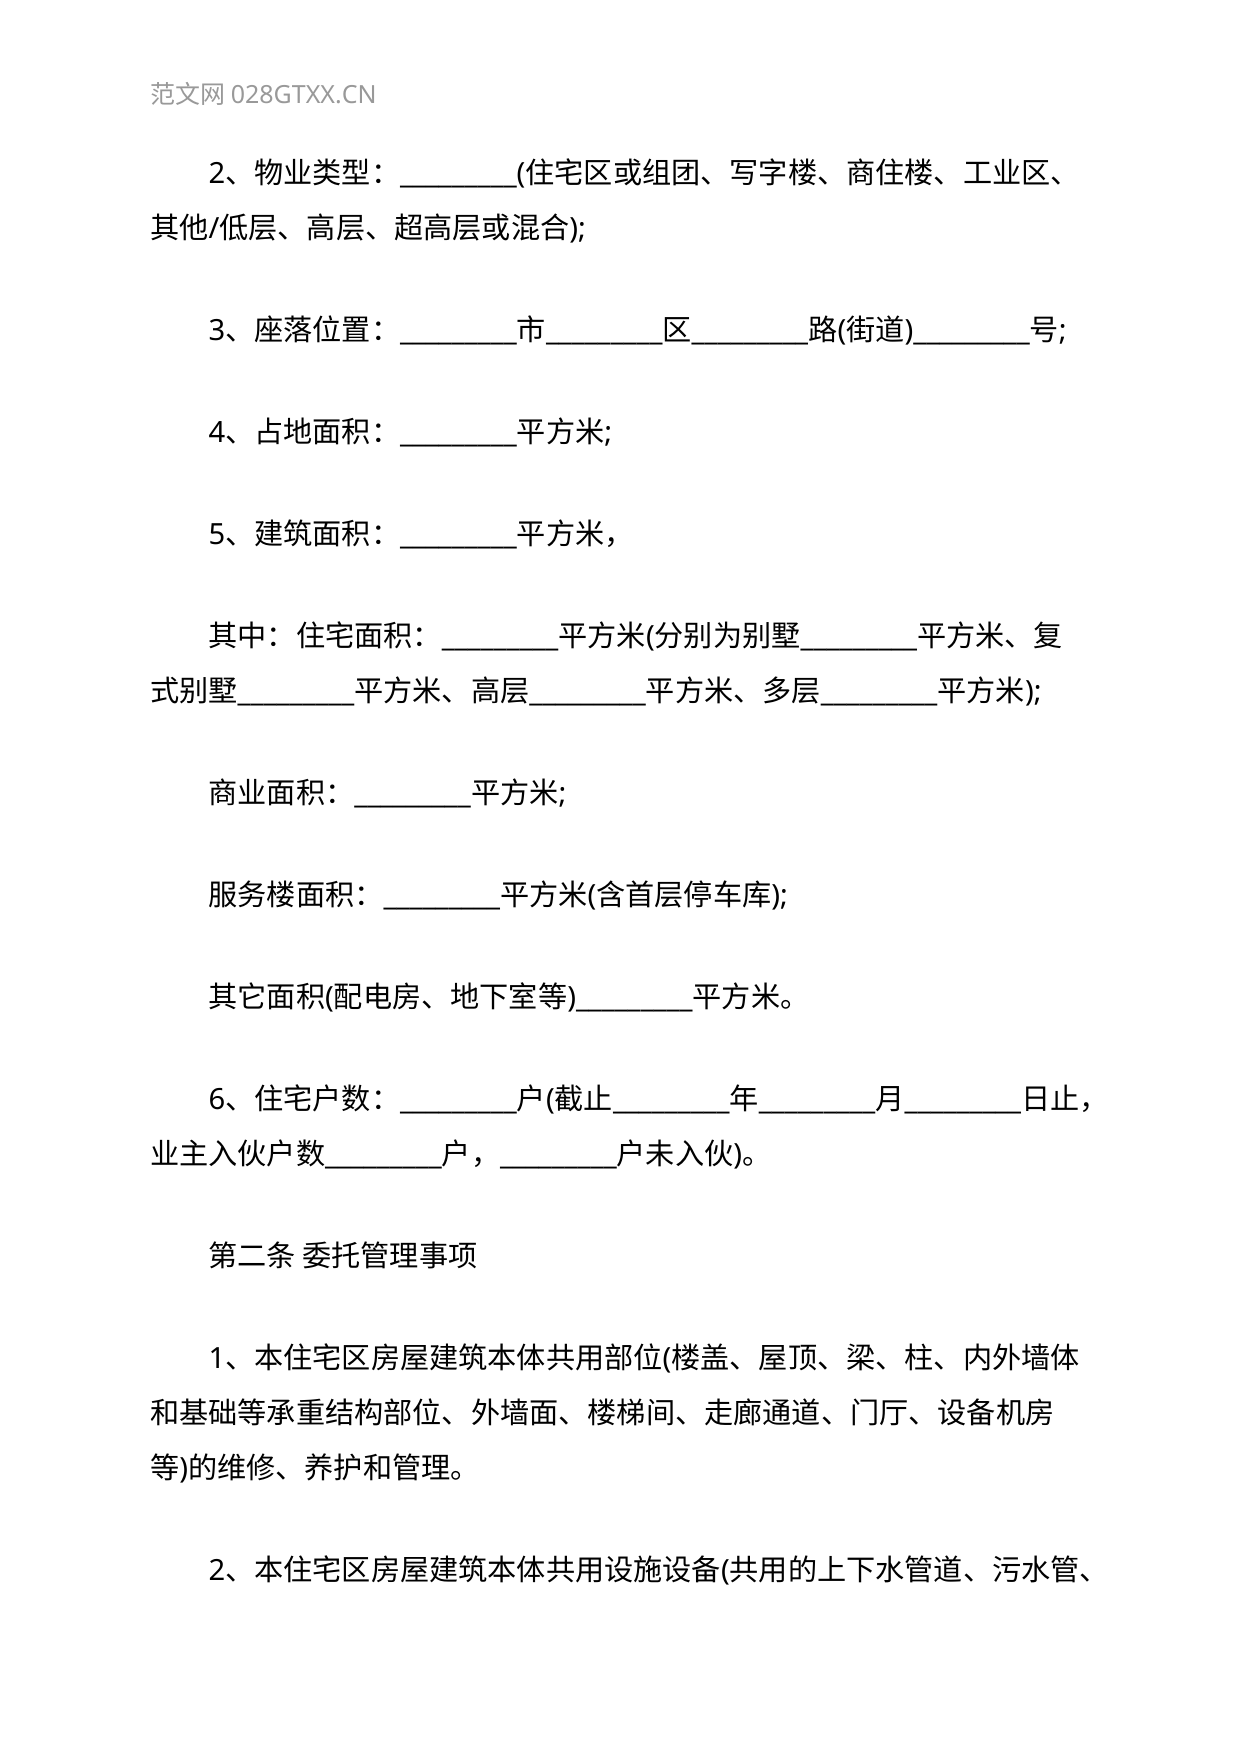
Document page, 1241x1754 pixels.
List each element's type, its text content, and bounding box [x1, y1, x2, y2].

text 其中：住宅面积：_________平方米(分别为别墅_________平方米、复式别墅_________平方米、高层_________平方米、多层_________平方米); [150, 613, 1090, 710]
text 商业面积：_________平方米; [150, 770, 1090, 812]
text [150, 1546, 1090, 1589]
text 4、占地面积：_________平方米; [150, 409, 1090, 451]
text 5、建筑面积：_________平方米， [150, 511, 1090, 553]
text 3、座落位置：_________市_________区_________路(街道)_________号; [150, 307, 1090, 349]
text 第二条 委托管理事项 [150, 1233, 1090, 1275]
text 服务楼面积：_________平方米(含首层停车库); [150, 872, 1090, 914]
text 1、本住宅区房屋建筑本体共用部位(楼盖、屋顶、梁、柱、内外墙体和基础等承重结构部位、外墙面、楼梯间、走廊通道、门厅、设备机房等)的维修、养护和管理。 [150, 1334, 1090, 1487]
text 6、住宅户数：_________户(截止_________年_________月_________日止，业主入伙户数_________户，_________户未入伙)。 [150, 1076, 1090, 1173]
text 其它面积(配电房、地下室等)_________平方米。 [150, 974, 1090, 1016]
text 2、物业类型：_________(住宅区或组团、写字楼、商住楼、工业区、其他/低层、高层、超高层或混合); [150, 150, 1090, 247]
